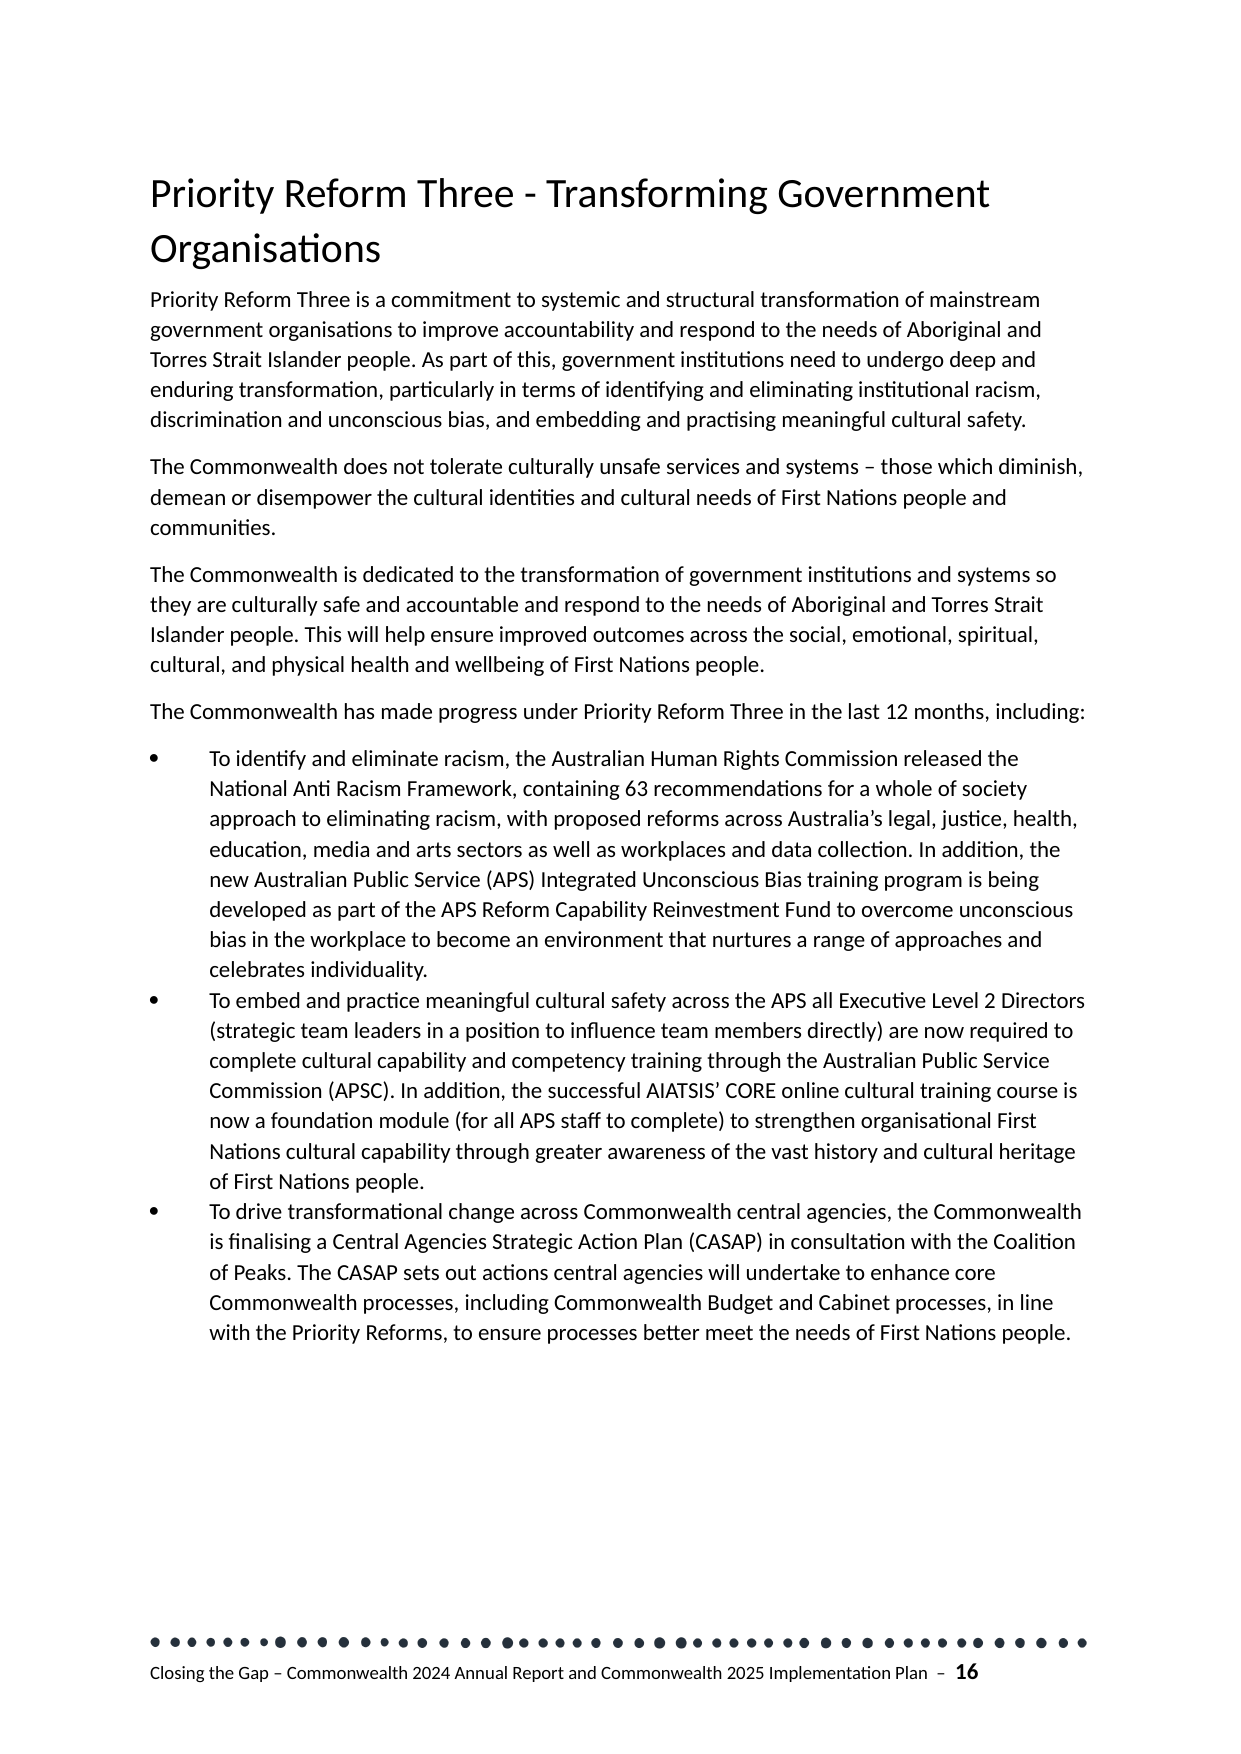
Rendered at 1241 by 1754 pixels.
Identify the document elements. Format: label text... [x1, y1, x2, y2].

text The Commonwealth does not tolerate culturally unsafe services and systems – those which diminish, demean or disempower the cultural identities and cultural needs of First Nations people and communities. [150, 452, 1090, 541]
subtitle Priority Reform Three - Transforming Government Organisations [150, 167, 1090, 272]
list To identify and eliminate racism, the Australian Human Rights Commission released the National Anti Racism Framework, containing 63 recommendations for a whole of society approach to eliminating racism, with proposed reforms across Australia’s legal, justice, health, education, media and arts sectors as well as workplaces and data collection. In addition, the new Australian Public Service (APS) Integrated Unconscious Bias training program is being developed as part of the APS Reform Capability Reinvestment Fund to overcome unconscious bias in the workplace to become an environment that nurtures a range of approaches and celebrates individuality. [150, 744, 1090, 984]
list To drive transformational change across Commonwealth central agencies, the Commonwealth is finalising a Central Agencies Strategic Action Plan (CASAP) in consultation with the Coalition of Peaks. The CASAP sets out actions central agencies will undertake to enhance core Commonwealth processes, including Commonwealth Budget and Cabinet processes, in line with the Priority Reforms, to ensure processes better meet the needs of First Nations people. [150, 1197, 1090, 1346]
list To embed and practice meaningful cultural safety across the APS all Executive Level 2 Directors (strategic team leaders in a position to influence team members directly) are now required to complete cultural capability and competency training through the Australian Public Service Commission (APSC). In addition, the successful AIATSIS’ CORE online cultural training course is now a foundation module (for all APS staff to complete) to strengthen organisational First Nations cultural capability through greater awareness of the vast history and cultural heritage of First Nations people. [150, 986, 1090, 1195]
text Priority Reform Three is a commitment to systemic and structural transformation of mainstream government organisations to improve accountability and respond to the needs of Aboriginal and Torres Strait Islander people. As part of this, government institutions need to undergo deep and enduring transformation, particularly in terms of identifying and eliminating institutional racism, discrimination and unconscious bias, and embedding and practising meaningful cultural safety. [150, 285, 1090, 434]
text The Commonwealth has made progress under Priority Reform Three in the last 12 months, including: [150, 697, 1090, 725]
picture [150, 1628, 1095, 1656]
text The Commonwealth is dedicated to the transformation of government institutions and systems so they are culturally safe and accountable and respond to the needs of Aboriginal and Torres Strait Islander people. This will help ensure improved outcomes across the social, emotional, spiritual, cultural, and physical health and wellbeing of First Nations people. [150, 560, 1090, 678]
